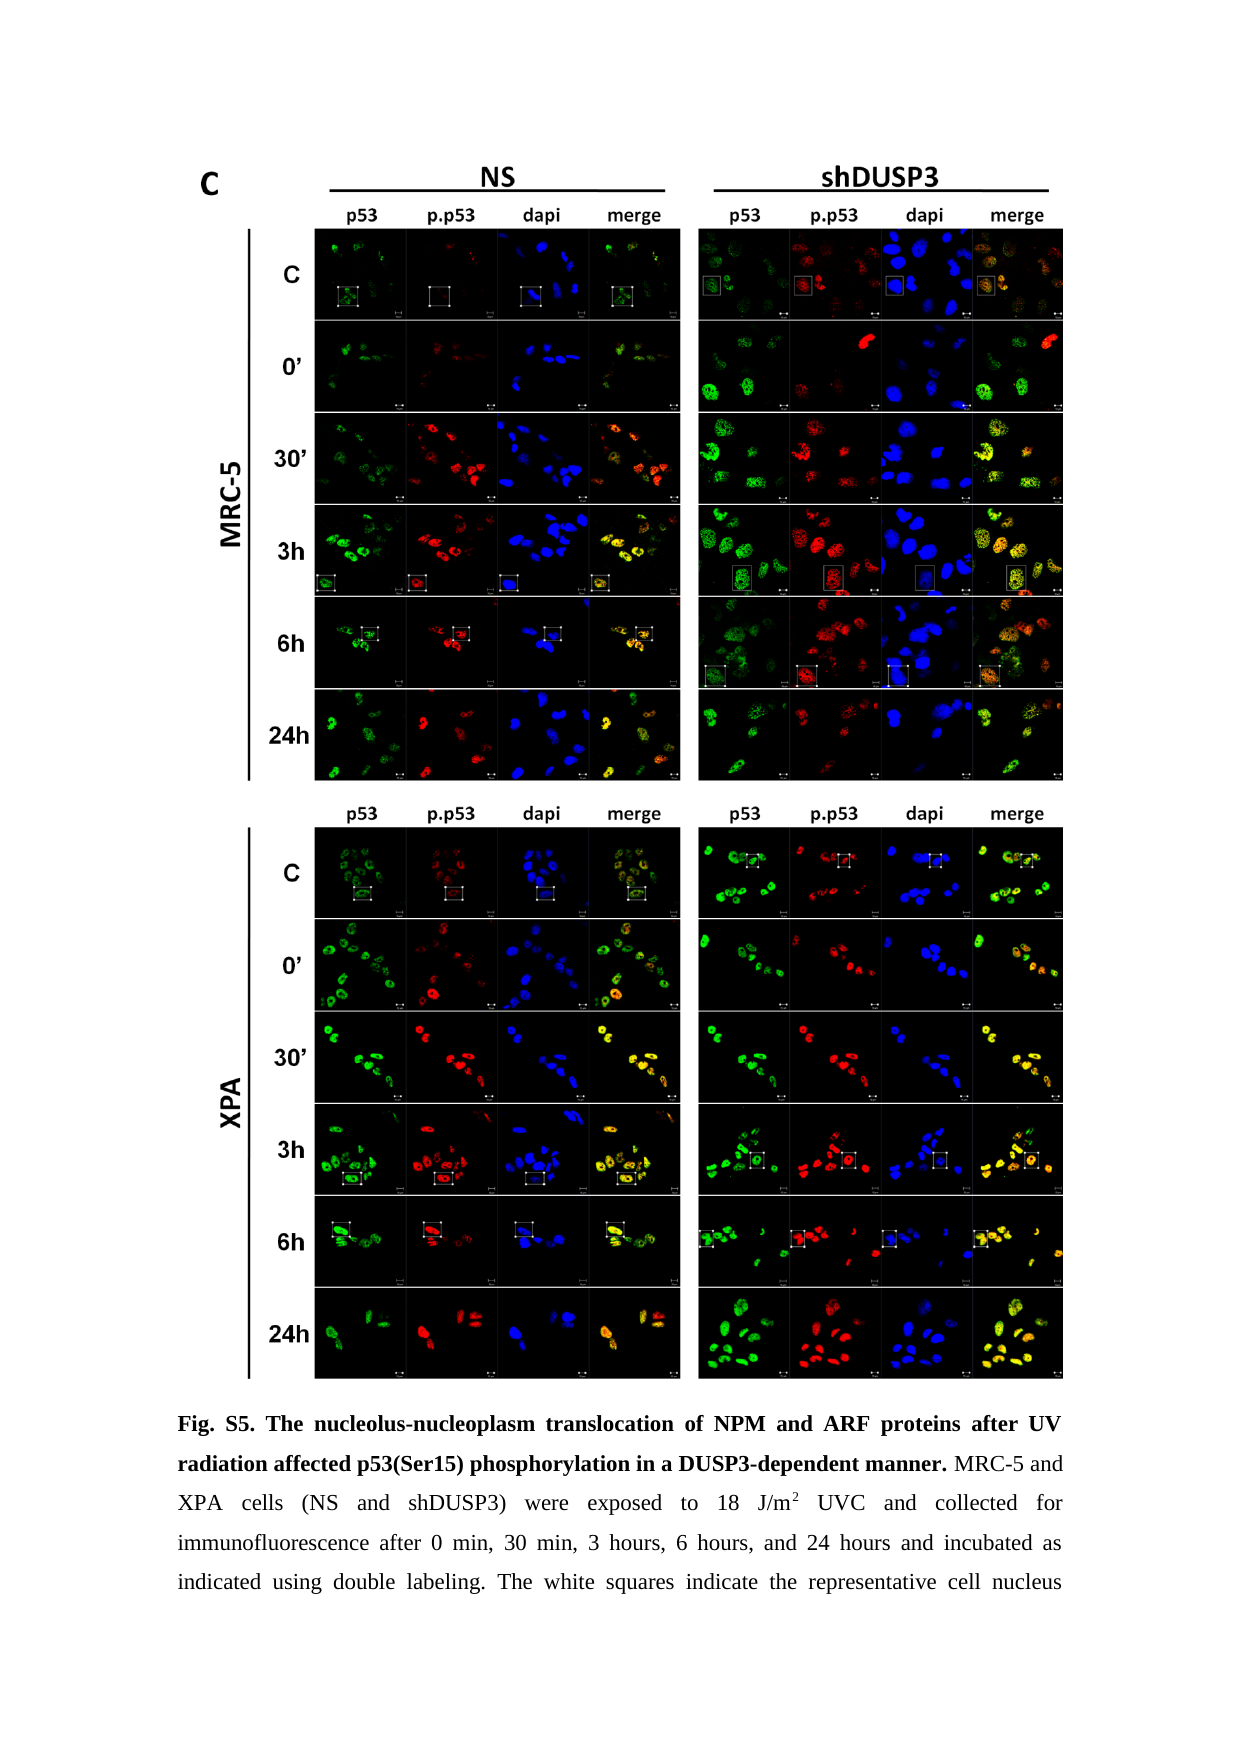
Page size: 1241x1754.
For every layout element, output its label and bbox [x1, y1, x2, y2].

text [177, 1410, 1063, 1594]
picture [177, 147, 1063, 1379]
